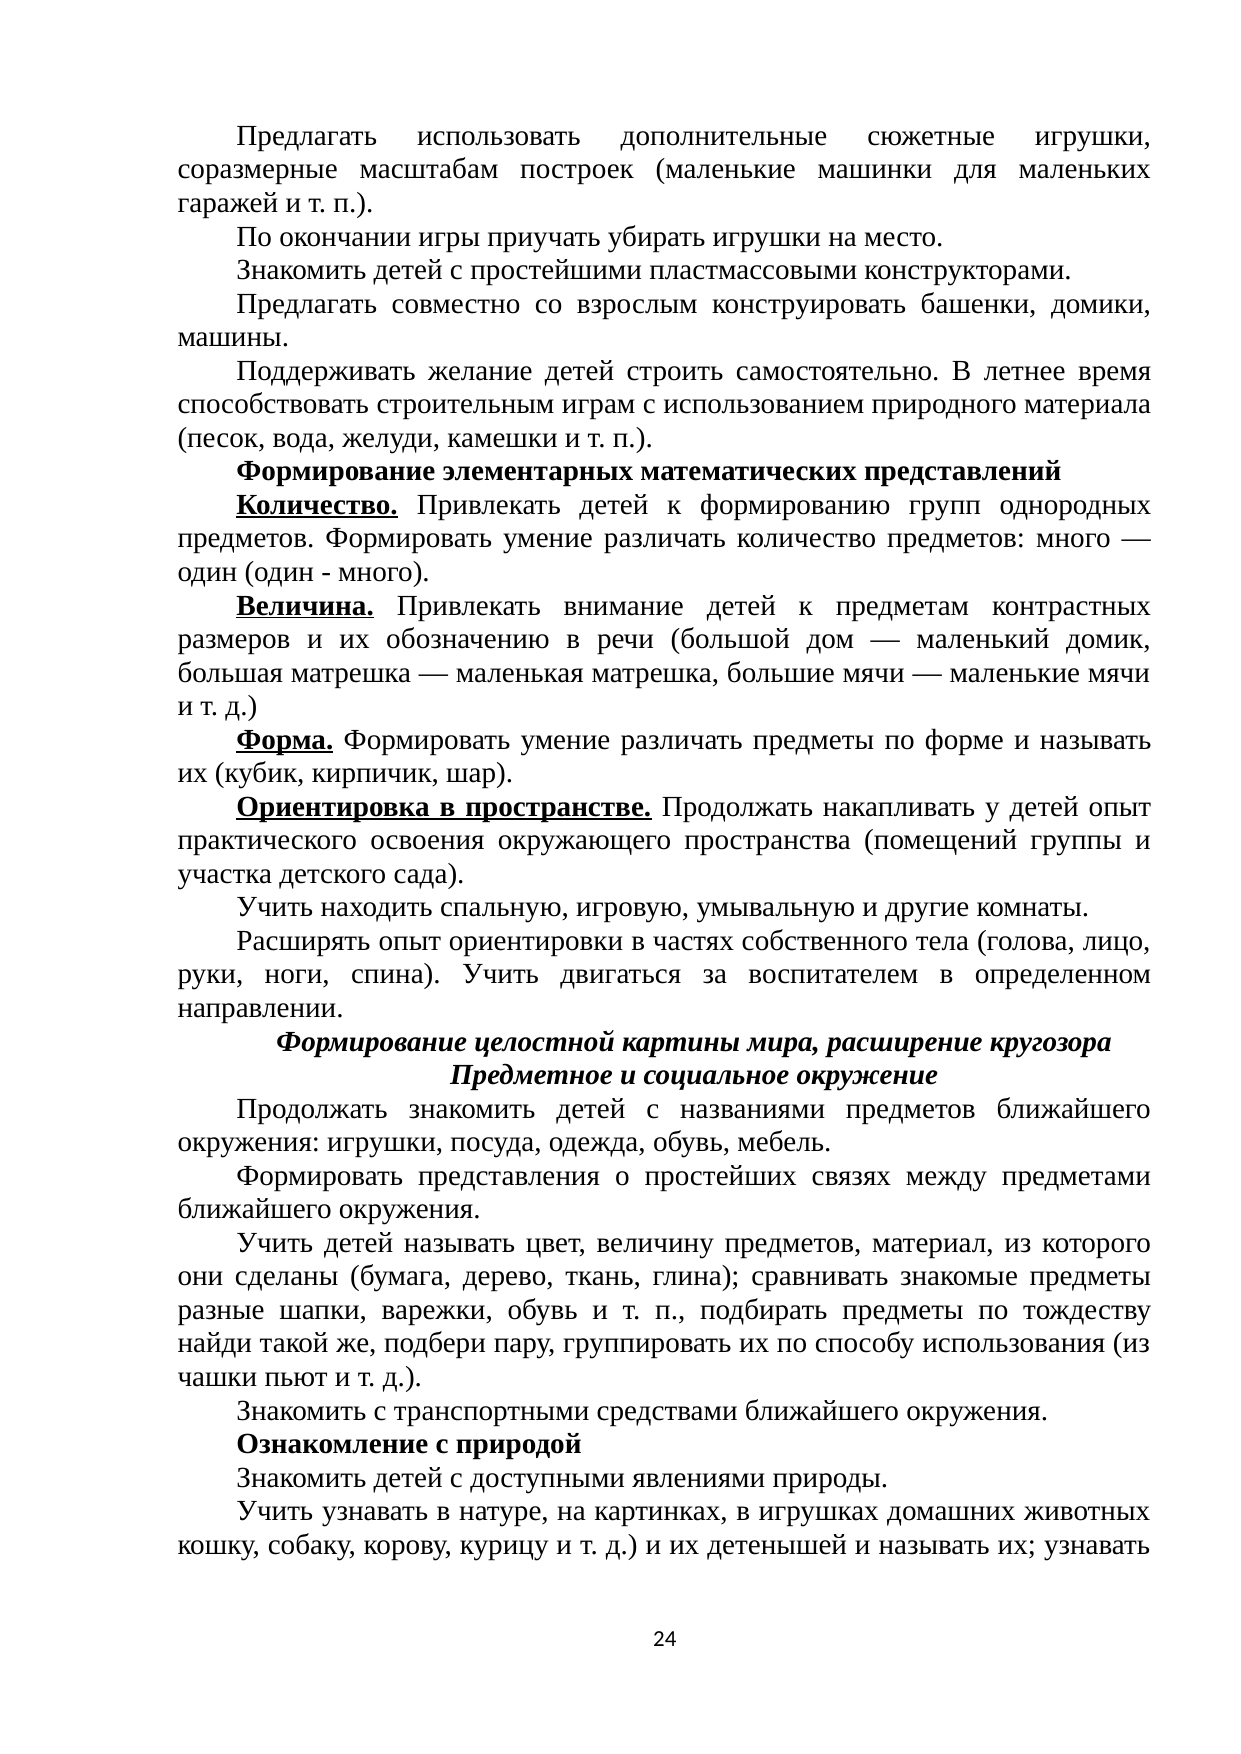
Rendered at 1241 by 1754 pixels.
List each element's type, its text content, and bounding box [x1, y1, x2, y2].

text Формирование элементарных математических представлений [177, 453, 1152, 487]
text Ознакомление с природой [177, 1426, 1152, 1460]
text Знакомить детей с простейшими пластмассовыми конструкторами. [177, 252, 1152, 286]
text Продолжать знакомить детей с названиями предметов ближайшего окружения: игрушки, посуда, одежда, обувь, мебель. [177, 1091, 1152, 1158]
text Расширять опыт ориентировки в частях собственного тела (голова, лицо, руки, ноги, спина). Учить двигаться за воспитателем в определенном направлении. [177, 923, 1152, 1024]
text Учить детей называть цвет, величину предметов, материал, из которого они сделаны (бумага, дерево, ткань, глина); сравнивать знакомые предметы разные шапки, варежки, обувь и т. п., подбирать предметы по тождеству найди такой же, подбери пару, группировать их по способу использования (из чашки пьют и т. д.). [177, 1225, 1152, 1393]
text Поддерживать желание детей строить самостоятельно. В летнее время способствовать строительным играм с использованием природного материала (песок, вода, желуди, камешки и т. п.). [177, 353, 1152, 453]
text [177, 1493, 1152, 1560]
text Знакомить с транспортными средствами ближайшего окружения. [177, 1393, 1152, 1426]
text Предметное и социальное окружение [177, 1057, 1152, 1091]
text Количество. Привлекать детей к формированию групп однородных предметов. Формировать умение различать количество предметов: много — один (один - много). [177, 487, 1152, 588]
text Ориентировка в пространстве. Продолжать накапливать у детей опыт практического освоения окружающего пространства (помещений группы и участка детского сада). [177, 789, 1152, 889]
text Формировать представления о простейших связях между предметами ближайшего окружения. [177, 1158, 1152, 1225]
text Формирование целостной картины мира, расширение кругозора [177, 1024, 1152, 1057]
text Учить находить спальную, игровую, умывальную и другие комнаты. [177, 889, 1152, 923]
text Форма. Формировать умение различать предметы по форме и называть их (кубик, кирпичик, шар). [177, 722, 1152, 789]
text Предлагать использовать дополнительные сюжетные игрушки, соразмерные масштабам построек (маленькие машинки для маленьких гаражей и т. п.). [177, 118, 1152, 219]
text По окончании игры приучать убирать игрушки на место. [177, 219, 1152, 252]
text Предлагать совместно со взрослым конструировать башенки, домики, машины. [177, 286, 1152, 353]
text Величина. Привлекать внимание детей к предметам контрастных размеров и их обозначению в речи (большой дом — маленький домик, большая матрешка — маленькая матрешка, большие мячи — маленькие мячи и т. д.) [177, 588, 1152, 722]
text Знакомить детей с доступными явлениями природы. [177, 1460, 1152, 1493]
